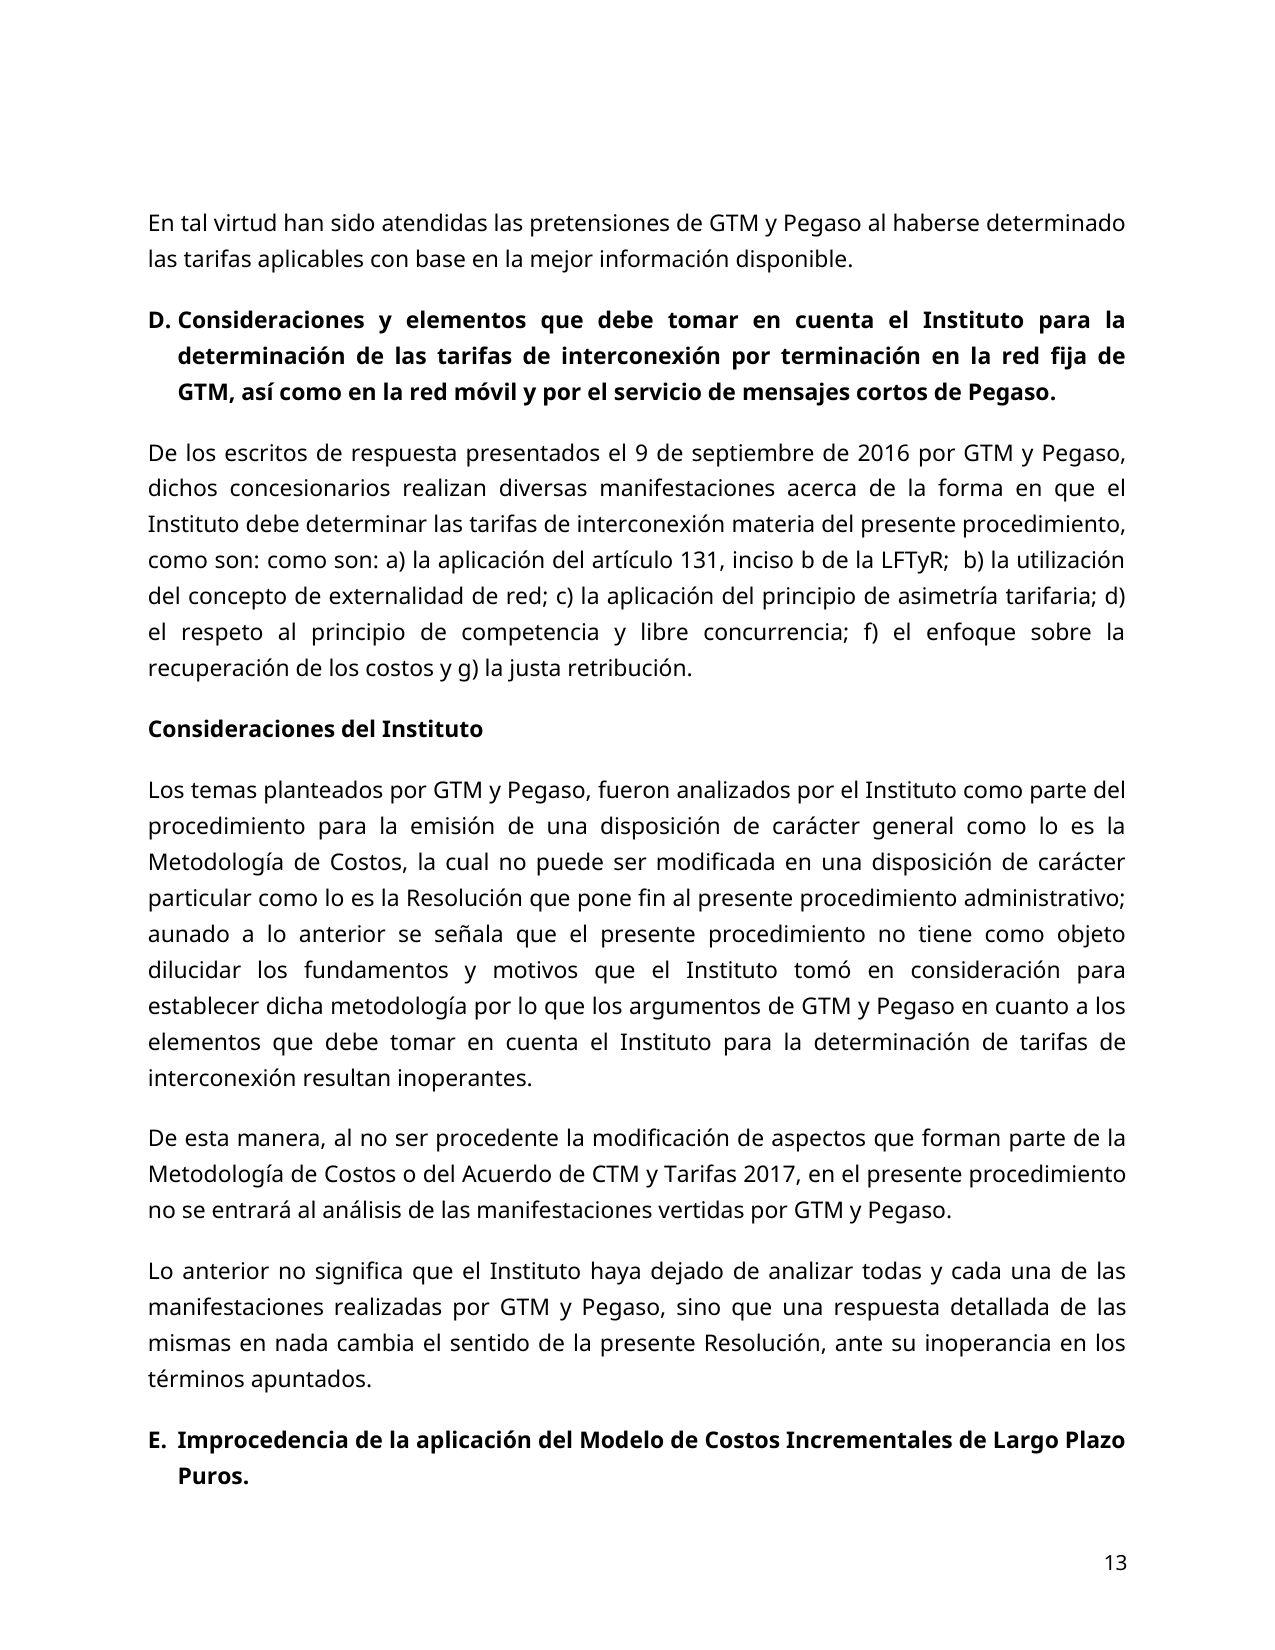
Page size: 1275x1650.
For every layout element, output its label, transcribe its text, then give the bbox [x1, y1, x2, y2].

text En tal virtud han sido atendidas las pretensiones de GTM y Pegaso al haberse determinado las tarifas aplicables con base en la mejor información disponible. [148, 207, 1127, 274]
text De los escritos de respuesta presentados el 9 de septiembre de 2016 por GTM y Pegaso, dichos concesionarios realizan diversas manifestaciones acerca de la forma en que el Instituto debe determinar las tarifas de interconexión materia del presente procedimiento, como son: como son: a) la aplicación del artículo 131, inciso b de la LFTyR; b) la utilización del concepto de externalidad de red; c) la aplicación del principio de asimetría tarifaria; d) el respeto al principio de competencia y libre concurrencia; f) el enfoque sobre la recuperación de los costos y g) la justa retribución. [148, 436, 1127, 683]
text Los temas planteados por GTM y Pegaso, fueron analizados por el Instituto como parte del procedimiento para la emisión de una disposición de carácter general como lo es la Metodología de Costos, la cual no puede ser modificada en una disposición de carácter particular como lo es la Resolución que pone fin al presente procedimiento administrativo; aunado a lo anterior se señala que el presente procedimiento no tiene como objeto dilucidar los fundamentos y motivos que el Instituto tomó en consideración para establecer dicha metodología por lo que los argumentos de GTM y Pegaso en cuanto a los elementos que debe tomar en cuenta el Instituto para la determinación de tarifas de interconexión resultan inoperantes. [148, 774, 1127, 1093]
list Improcedencia de la aplicación del Modelo de Costos Incrementales de Largo Plazo Puros. [148, 1424, 1127, 1491]
text De esta manera, al no ser procedente la modificación de aspectos que forman parte de la Metodología de Costos o del Acuerdo de CTM y Tarifas 2017, en el presente procedimiento no se entrará al análisis de las manifestaciones vertidas por GTM y Pegaso. [148, 1122, 1127, 1226]
text Consideraciones del Instituto [148, 713, 1127, 744]
list Consideraciones y elementos que debe tomar en cuenta el Instituto para la determinación de las tarifas de interconexión por terminación en la red fija de GTM, así como en la red móvil y por el servicio de mensajes cortos de Pegaso. [148, 304, 1127, 407]
text Lo anterior no significa que el Instituto haya dejado de analizar todas y cada una de las manifestaciones realizadas por GTM y Pegaso, sino que una respuesta detallada de las mismas en nada cambia el sentido de la presente Resolución, ante su inoperancia en los términos apuntados. [148, 1255, 1127, 1394]
